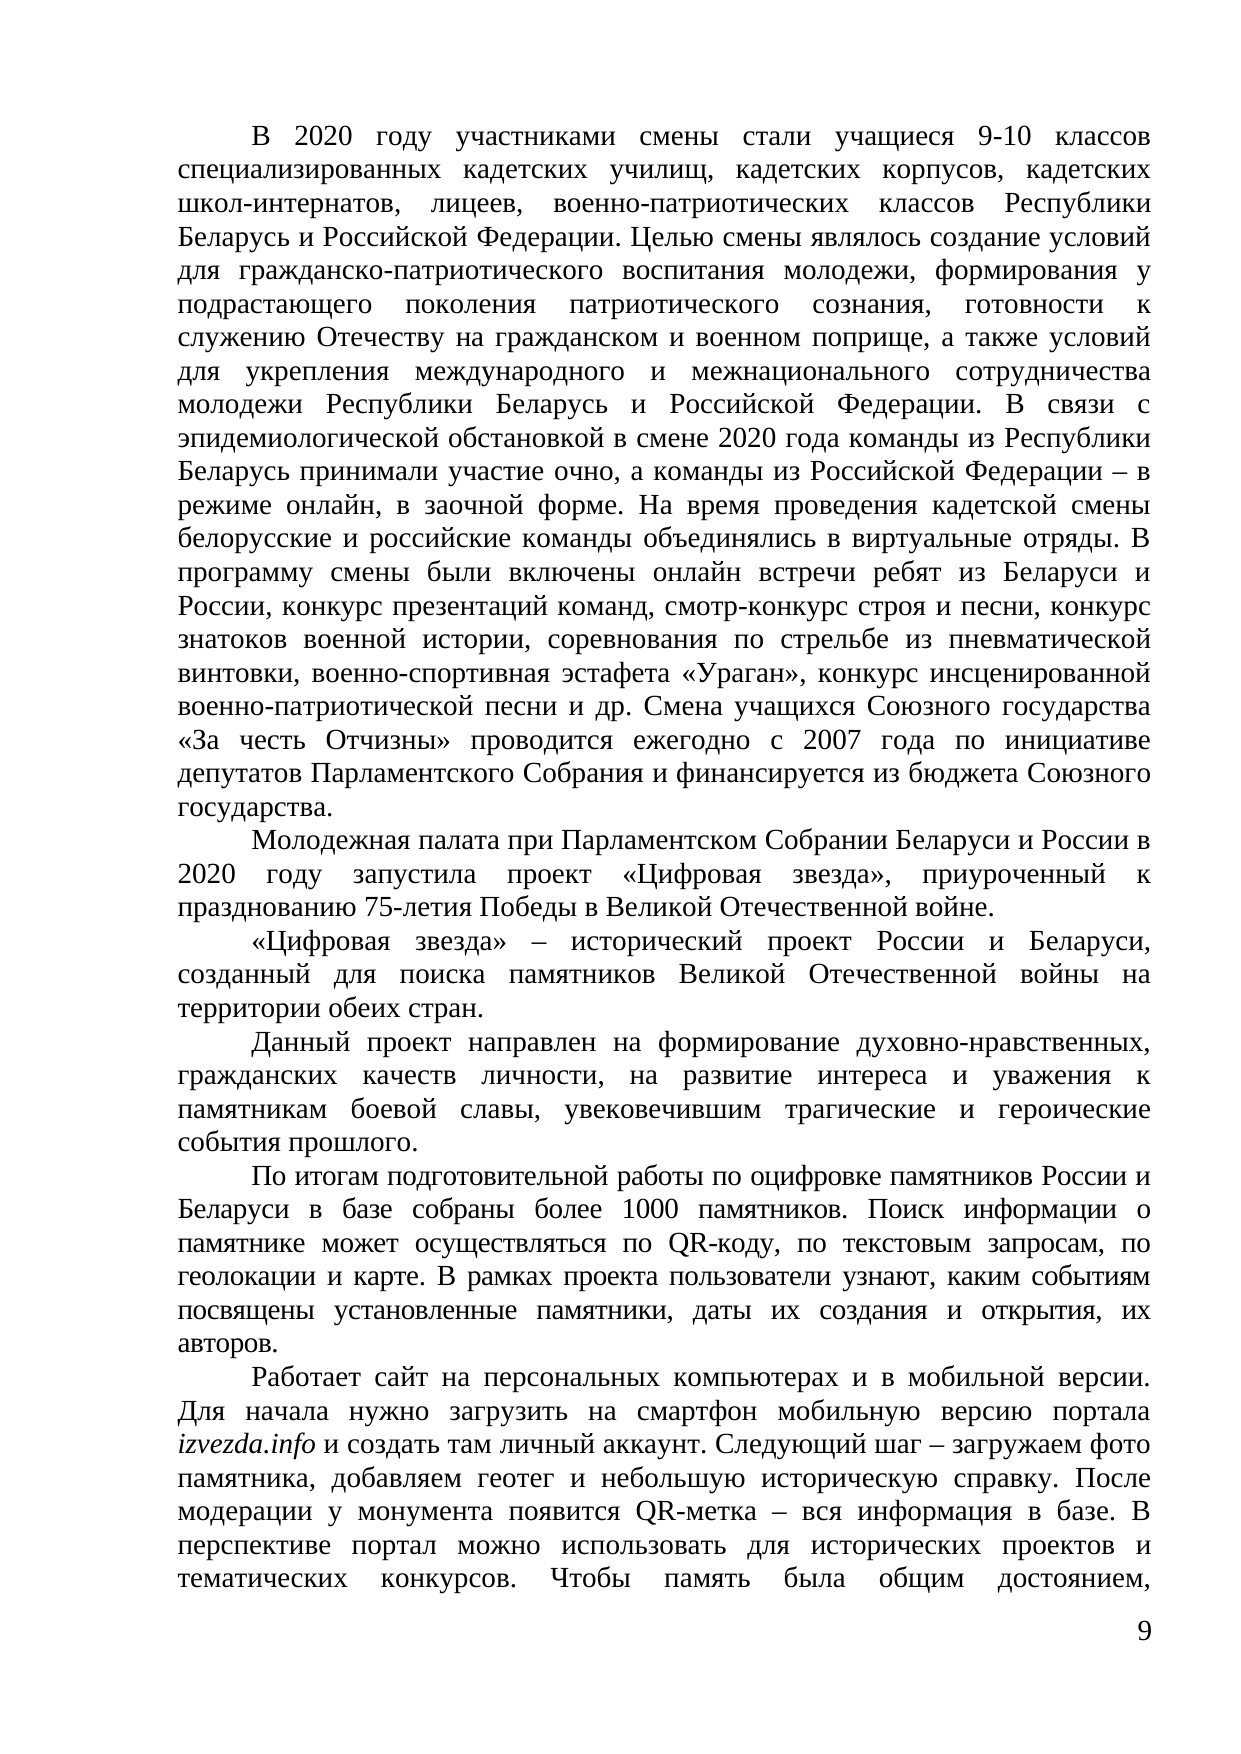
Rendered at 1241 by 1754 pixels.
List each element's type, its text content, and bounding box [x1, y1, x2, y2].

text «Цифровая звезда» – исторический проект России и Беларуси, созданный для поиска памятников Великой Отечественной войны на территории обеих стран. [177, 923, 1152, 1024]
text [177, 1359, 1152, 1594]
text В 2020 году участниками смены стали учащиеся 9-10 классов специализированных кадетских училищ, кадетских корпусов, кадетских школ-интернатов, лицеев, военно-патриотических классов Республики Беларусь и Российской Федерации. Целью смены являлось создание условий для гражданско-патриотического воспитания молодежи, формирования у подрастающего поколения патриотического сознания, готовности к служению Отечеству на гражданском и военном поприще, а также условий для укрепления международного и межнационального сотрудничества молодежи Республики Беларусь и Российской Федерации. В связи с эпидемиологической обстановкой в смене 2020 года команды из Республики Беларусь принимали участие очно, а команды из Российской Федерации – в режиме онлайн, в заочной форме. На время проведения кадетской смены белорусские и российские команды объединялись в виртуальные отряды. В программу смены были включены онлайн встречи ребят из Беларуси и России, конкурс презентаций команд, смотр-конкурс строя и песни, конкурс знатоков военной истории, соревнования по стрельбе из пневматической винтовки, военно-спортивная эстафета «Ураган», конкурс инсценированной военно-патриотической песни и др. Смена учащихся Союзного государства «За честь Отчизны» проводится ежегодно с 2007 года по инициативе депутатов Парламентского Собрания и финансируется из бюджета Союзного государства. [177, 118, 1152, 822]
text По итогам подготовительной работы по оцифровке памятников России и Беларуси в базе собраны более 1000 памятников. Поиск информации о памятнике может осуществляться по QR-коду, по текстовым запросам, по геолокации и карте. В рамках проекта пользователи узнают, каким событиям посвящены установленные памятники, даты их создания и открытия, их авторов. [177, 1158, 1152, 1359]
text Молодежная палата при Парламентском Собрании Беларуси и России в 2020 году запустила проект «Цифровая звезда», приуроченный к празднованию 75-летия Победы в Великой Отечественной войне. [177, 822, 1152, 923]
text Данный проект направлен на формирование духовно-нравственных, гражданских качеств личности, на развитие интереса и уважения к памятникам боевой славы, увековечившим трагические и героические события прошлого. [177, 1024, 1152, 1158]
